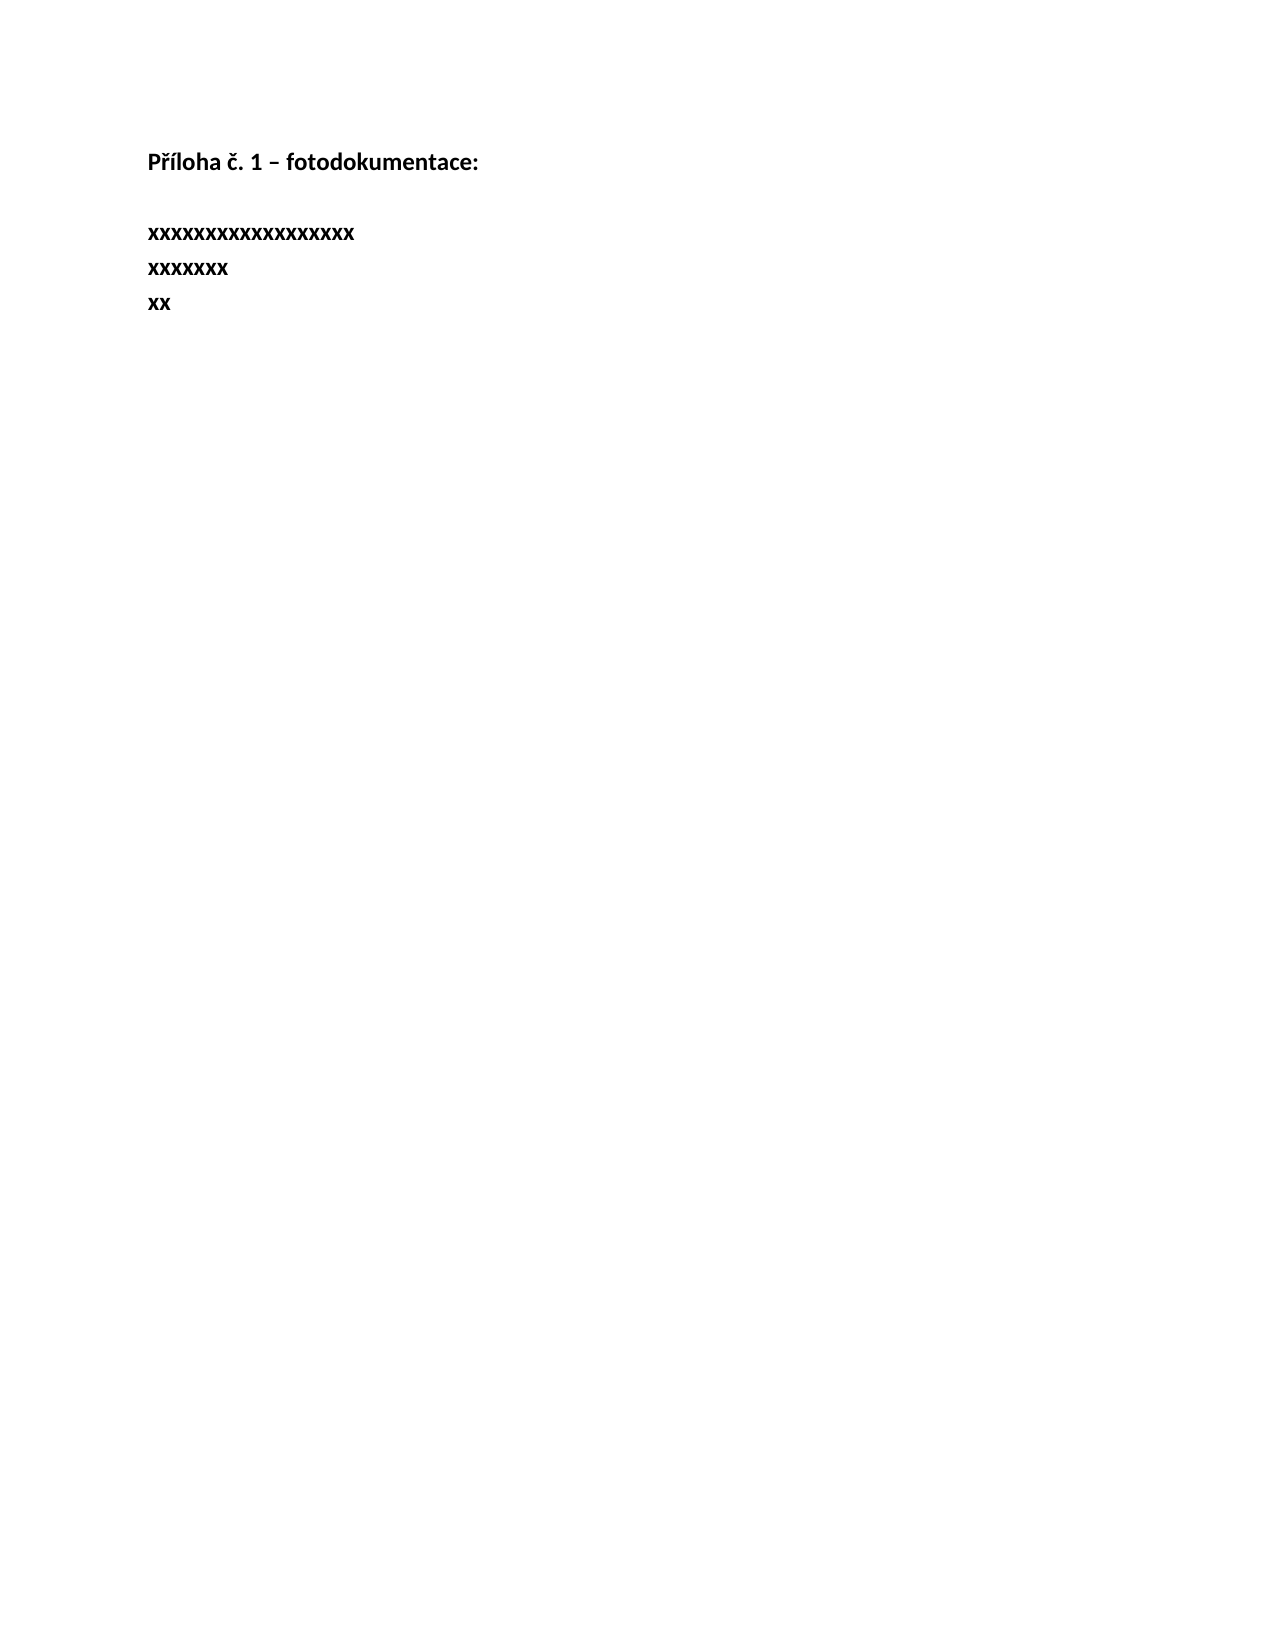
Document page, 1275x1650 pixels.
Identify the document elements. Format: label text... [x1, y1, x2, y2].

text Příloha č. 1 – fotodokumentace: [148, 146, 1127, 176]
text xxxxxxx [148, 251, 1127, 281]
text xx [148, 286, 1127, 316]
text xxxxxxxxxxxxxxxxxx [148, 216, 1127, 246]
